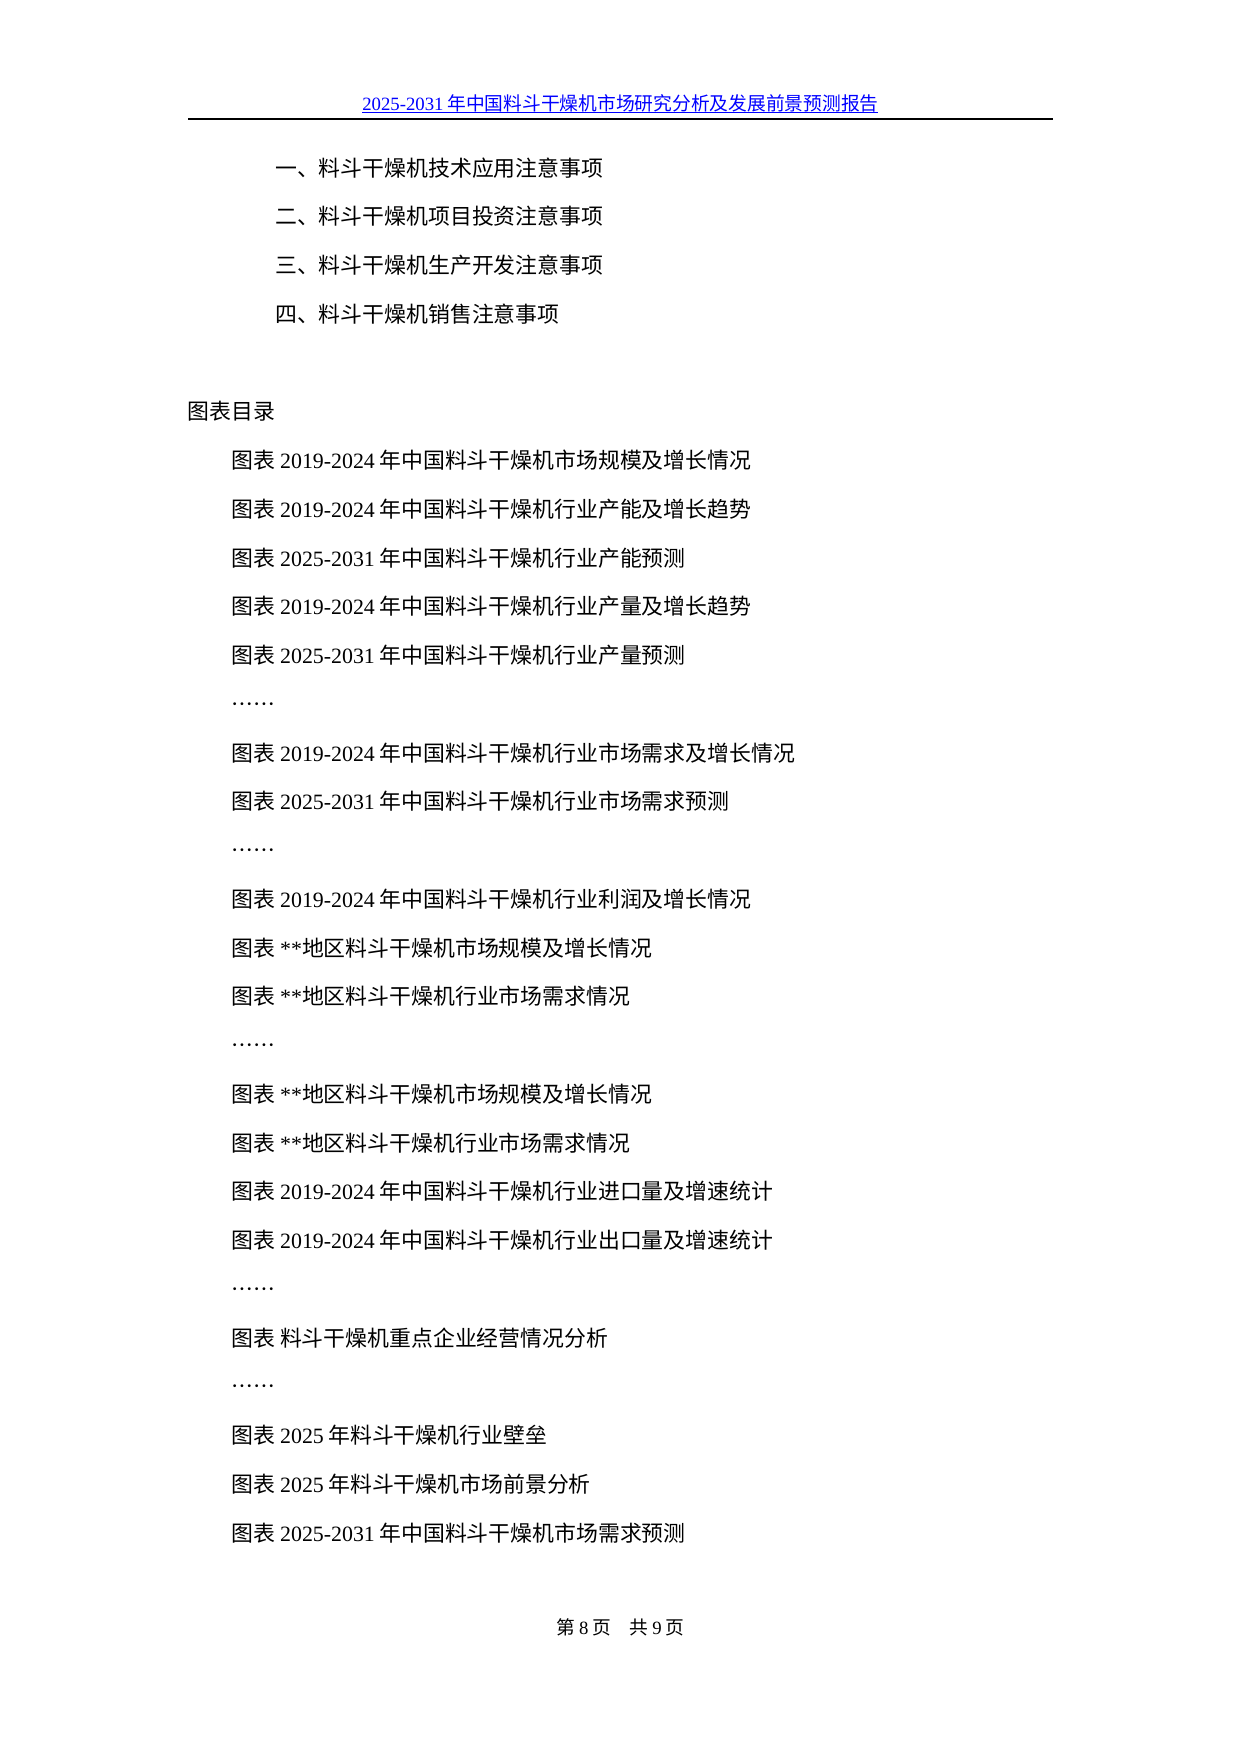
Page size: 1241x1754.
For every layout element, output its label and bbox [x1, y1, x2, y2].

text [187, 150, 1053, 1548]
